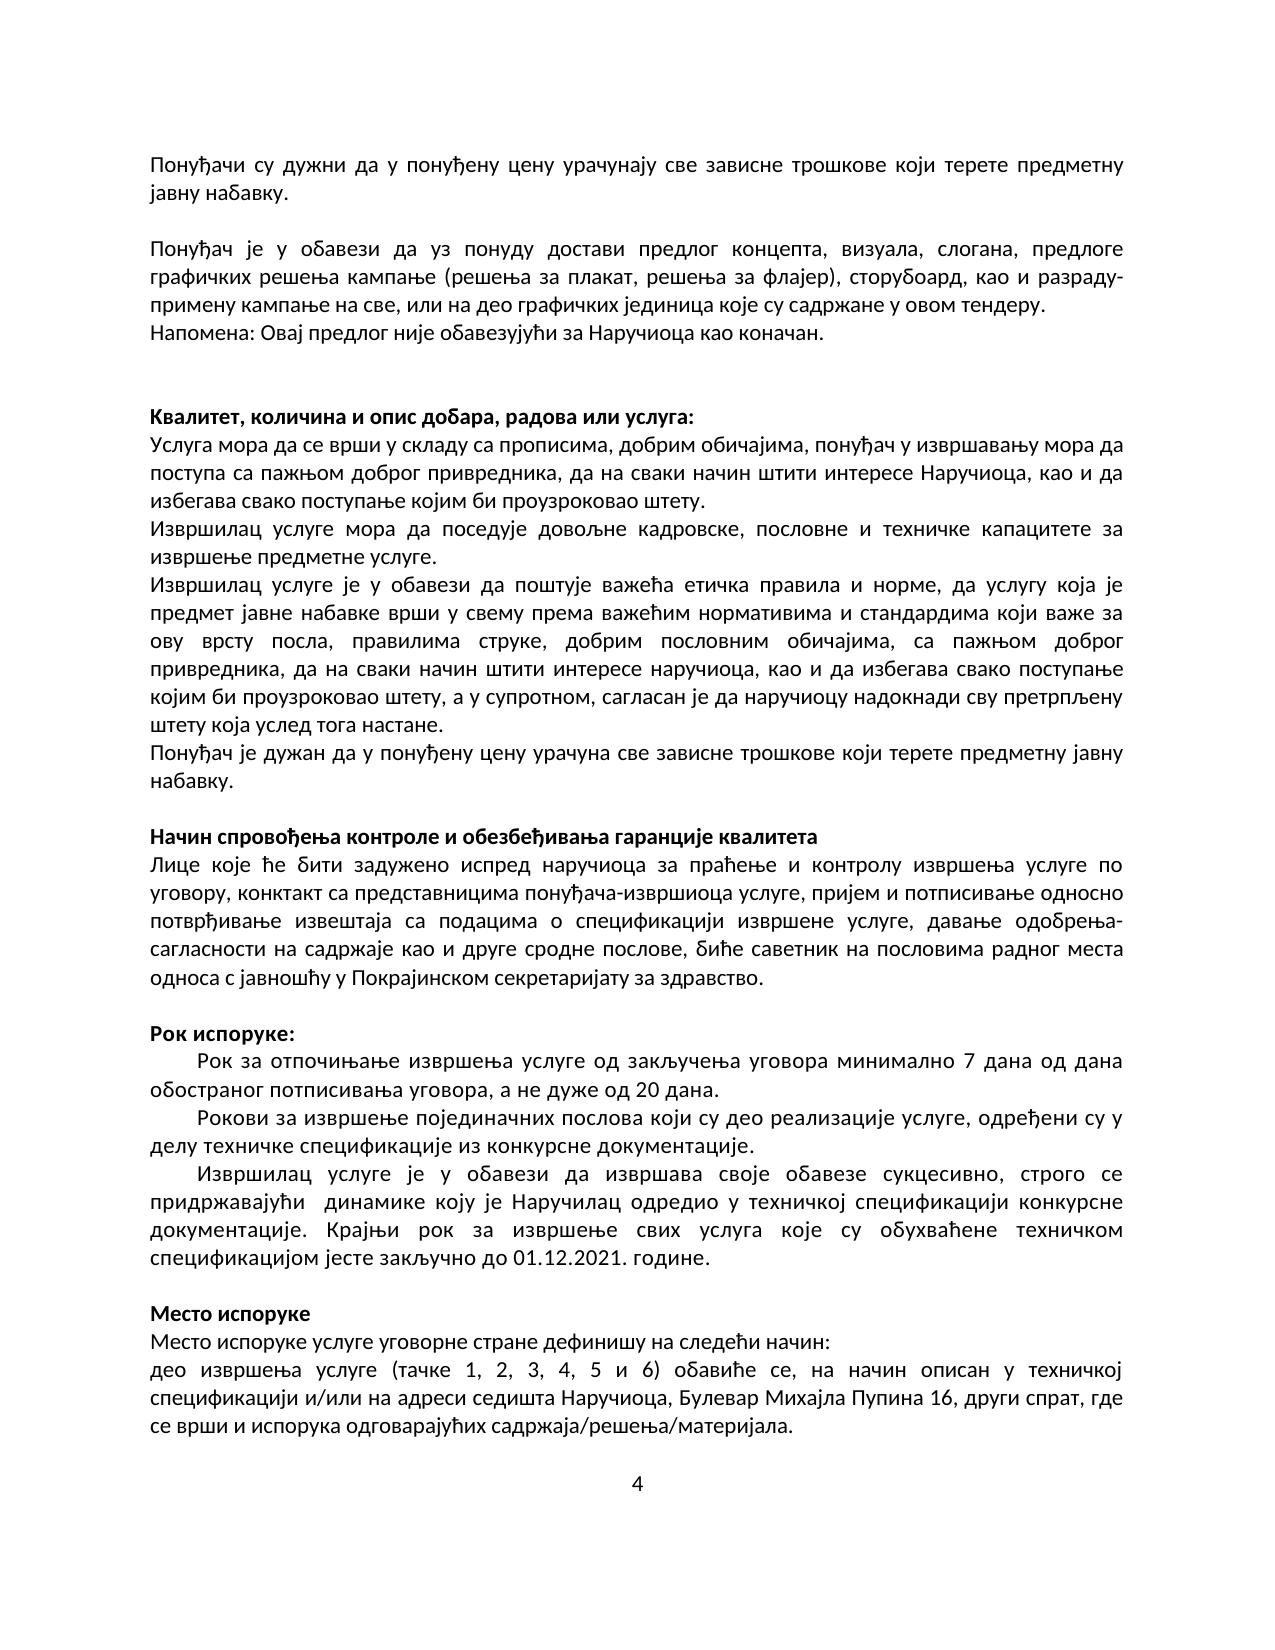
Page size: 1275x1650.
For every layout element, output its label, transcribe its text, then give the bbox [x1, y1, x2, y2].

text Услуга мора да се врши у складу са прописима, добрим обичајима, понуђач у извршавању мора да поступа са пажњом доброг привредника, да на сваки начин штити интересе Наручиоца, као и да избегава свако поступање којим би проузроковао штету. [150, 430, 1125, 514]
text Kвалитет, количина и опис добара, радова или услуга: [150, 402, 1125, 430]
text Рок за отпочињање извршења услуге од закључења уговора минимално 7 дана од дана обостраног потписивања уговора, а не дуже од 20 дана. [150, 1047, 1125, 1103]
text Извршилац услуге је у обавези да извршава своје обавезе сукцесивно, строго се придржавајући динамике коју је Наручилац одредио у техничкој спецификацији конкурсне документације. Крајњи рок за извршење свих услуга које су обухваћене техничком спецификацијом јесте закључно до 01.12.2021. године. [150, 1159, 1125, 1271]
text Начин спровођења контроле и обезбеђивања гаранције квалитета [150, 822, 1125, 851]
text Рокови за извршење појединачних послова који су део реализације услуге, одређени су у делу техничке спецификације из конкурсне документације. [150, 1103, 1125, 1159]
text Извршилац услуге мора да поседује довољне кадровске, пословне и техничке капацитете за извршење предметне услуге. [150, 514, 1125, 570]
text Понуђач је дужан да у понуђену цену урачуна све зависне трошкове који терете предметну јавну набавку. [150, 738, 1125, 794]
text Понуђачи су дужни да у понуђену цену урачунају све зависне трошкове који терете предметну јавну набавку. [150, 150, 1125, 206]
text Место испоруке [150, 1299, 1125, 1327]
text Лице које ће бити задужено испред наручиоца за праћење и контролу извршења услуге по уговору, конктакт са представницима понуђача-извршиоца услуге, пријем и потписивање односно потврђивање извештаја са подацима о спецификацији извршене услуге, давање одобрења-сагласности на садржаје као и друге сродне послове, биће саветник на пословима радног места односа с јавношћу у Покрајинском секретаријату за здравство. [150, 851, 1125, 991]
text Место испоруке услуге уговорне стране дефинишу на следећи начин: [150, 1327, 1125, 1355]
text Напомена: Овај предлог није обавезујући за Наручиоца као коначан. [150, 318, 1125, 346]
text Рок испоруке: [150, 1019, 1125, 1047]
text део извршења услуге (тачке 1, 2, 3, 4, 5 и 6) обавиће се, на начин описан у техничкој спецификацији и/или на адреси седишта Наручиоца, Булевар Михајла Пупина 16, други спрат, где се врши и испорука одговарајућих садржаја/решења/материјала. [150, 1355, 1125, 1439]
text Извршилац услуге је у обавези да поштује важећа етичка правила и норме, да услугу која је предмет јавне набавке врши у свему према важећим нормативима и стандардима који важе за ову врсту посла, правилима струке, добрим пословним обичајима, са пажњом доброг привредника, да на сваки начин штити интересе наручиоца, као и да избегава свако поступање којим би проузроковао штету, а у супротном, сагласан је да наручиоцу надокнади сву претрпљену штету која услед тога настане. [150, 570, 1125, 738]
text Понуђач је у обавези да уз понуду достави предлог концепта, визуала, слогана, предлоге графичких решења кампање (решења за плакат, решења за флајер), сторyбоард, као и разраду-примену кампање на све, или на део графичких јединица које су садржане у овом тендеру. [150, 234, 1125, 318]
